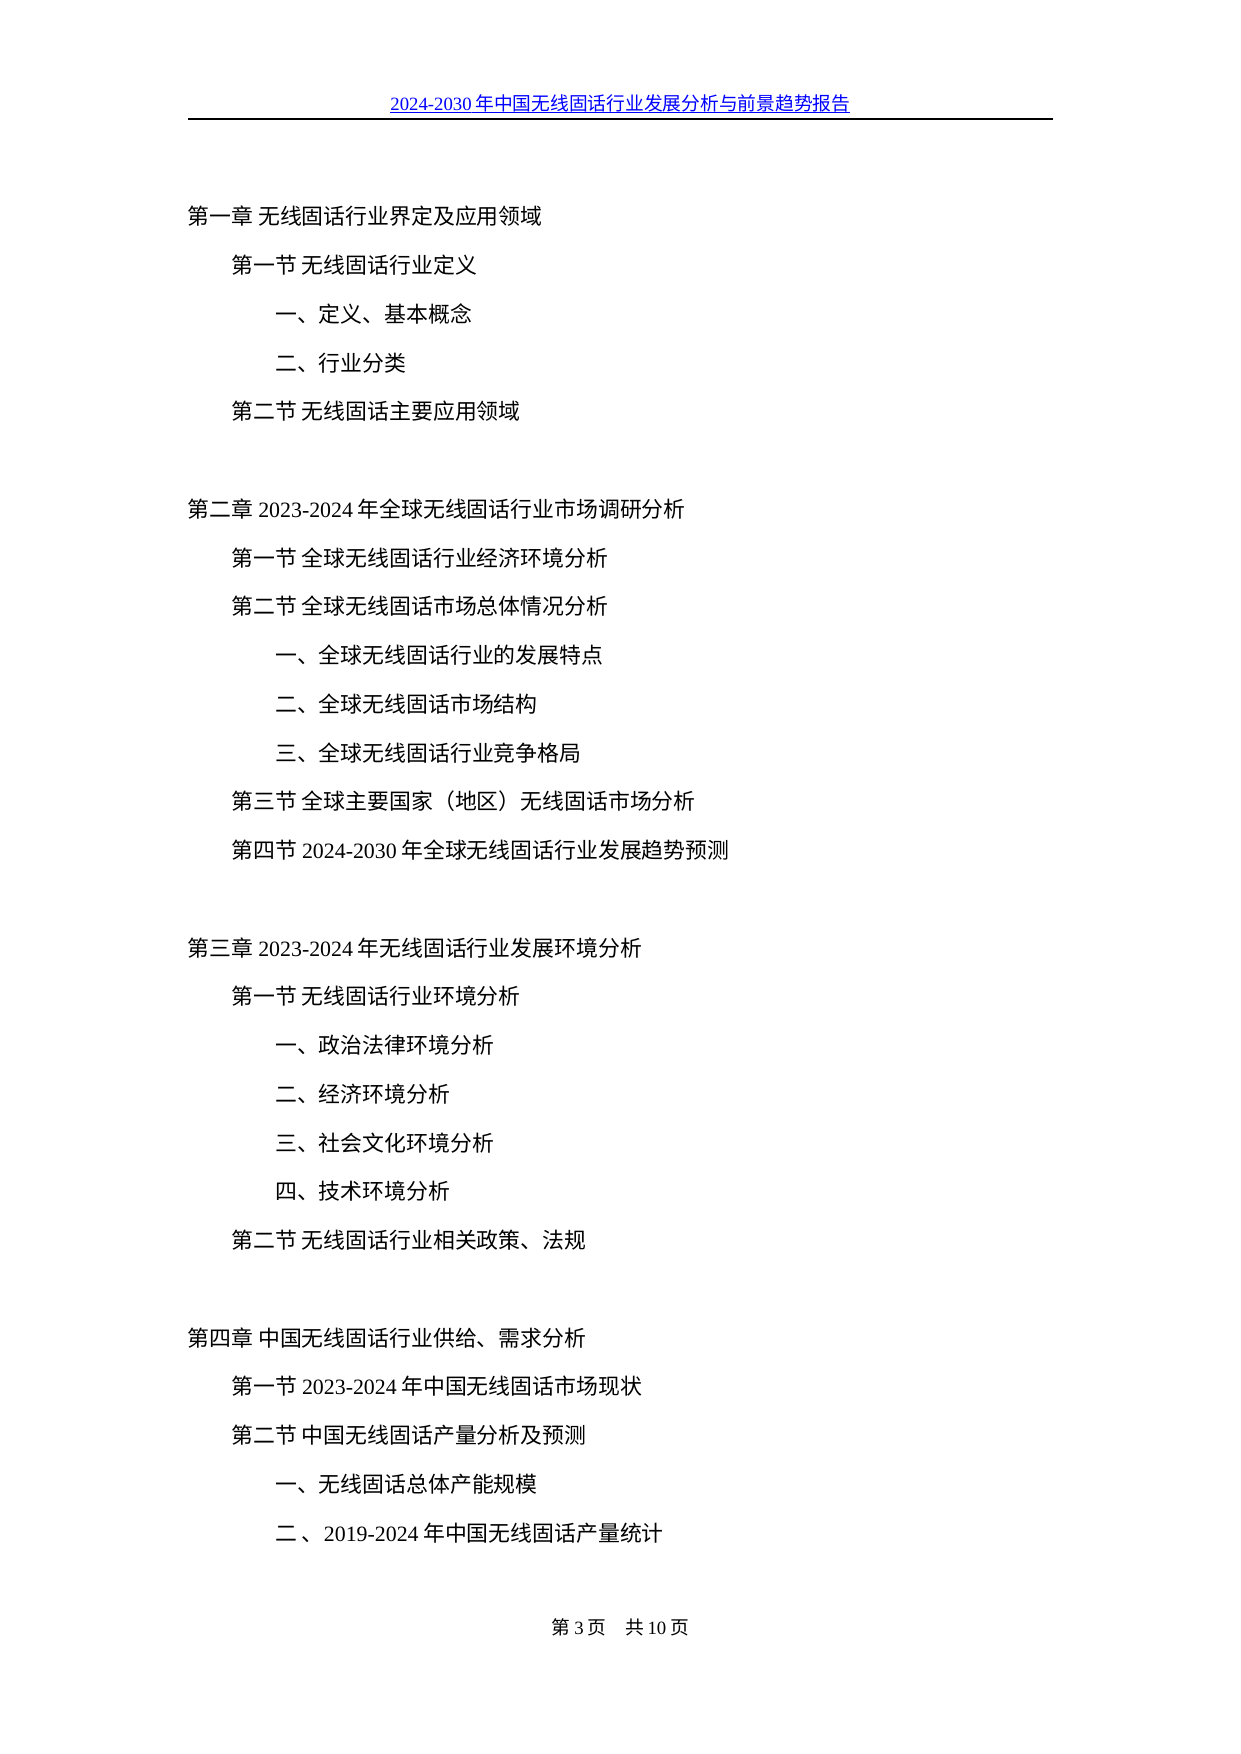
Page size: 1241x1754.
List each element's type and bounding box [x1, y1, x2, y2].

text [187, 150, 1053, 1548]
